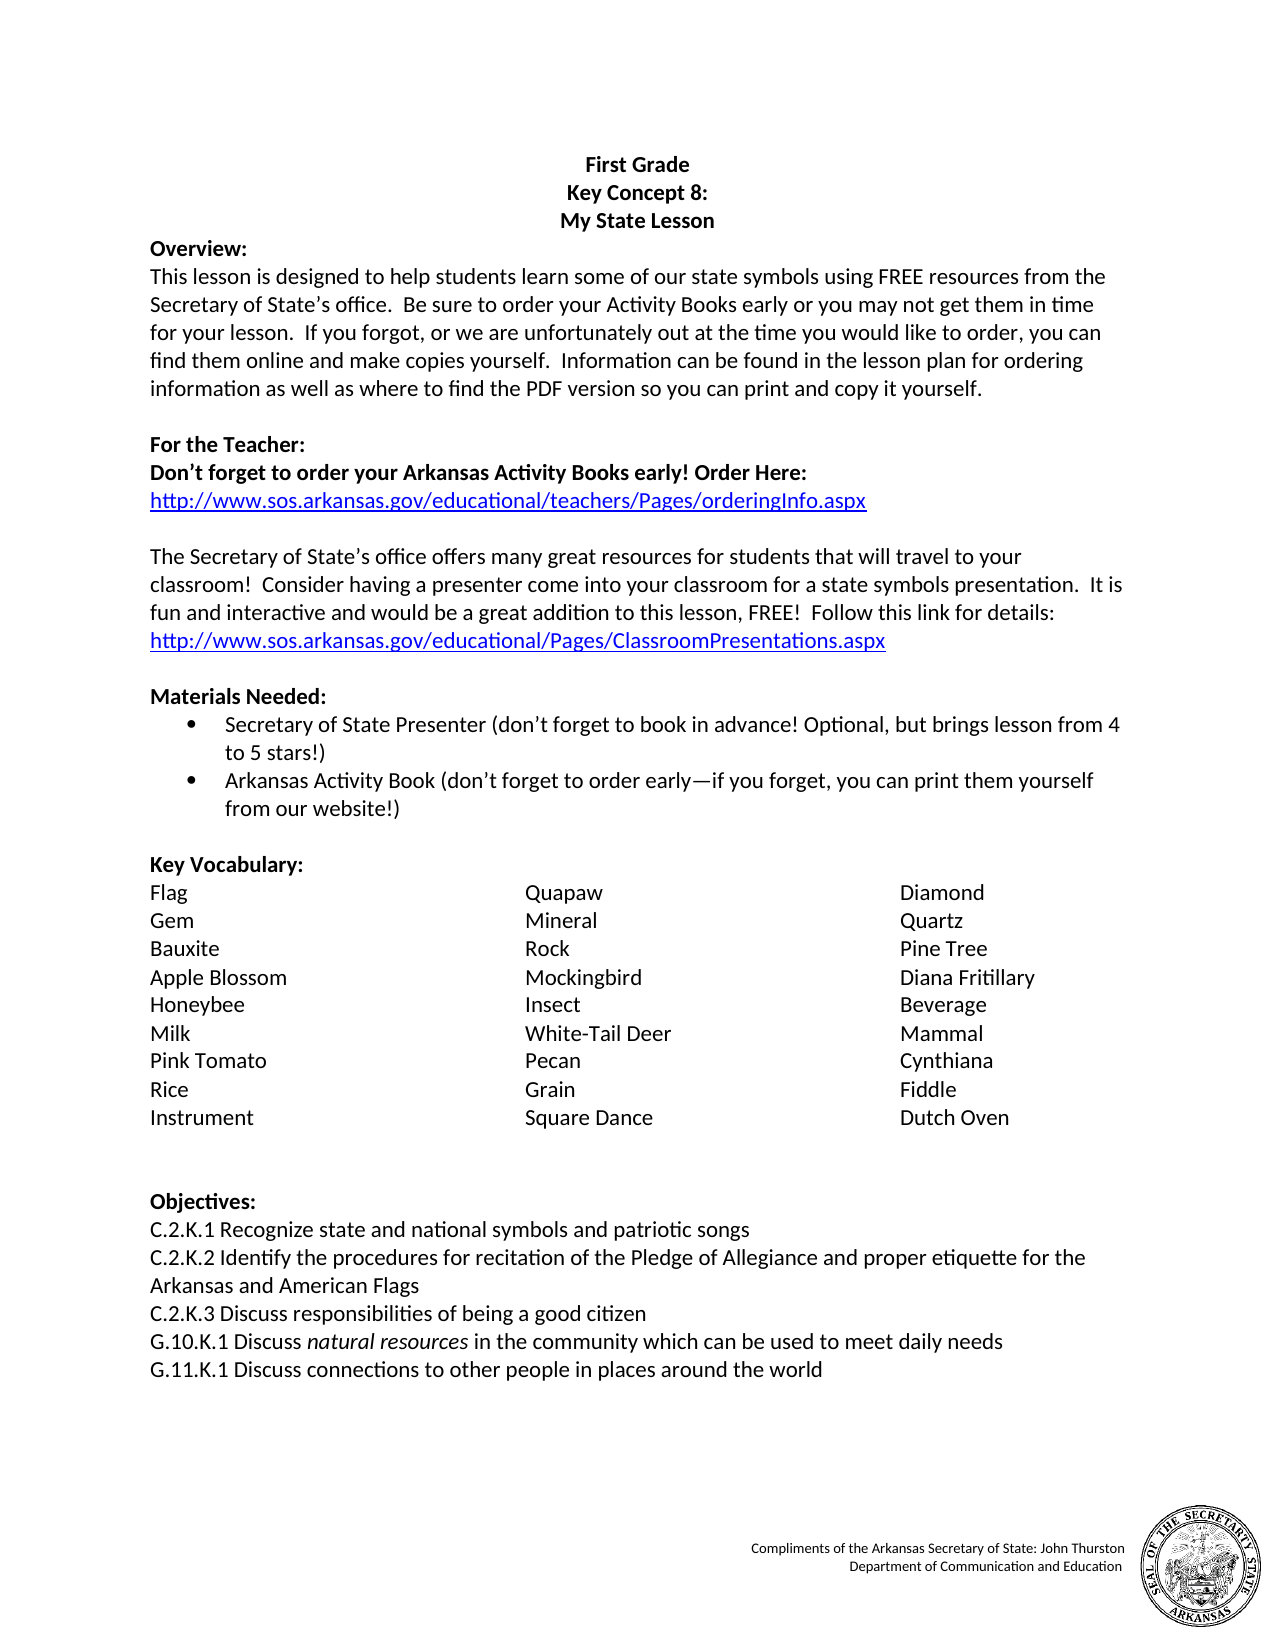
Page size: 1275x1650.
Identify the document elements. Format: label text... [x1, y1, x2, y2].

text Overview: [150, 234, 1125, 262]
text Gem Mineral Quartz [150, 907, 1125, 934]
text G.10.K.1 Discuss natural resources in the community which can be used to meet daily needs [150, 1327, 1125, 1355]
text C.2.K.3 Discuss responsibilities of being a good citizen [150, 1299, 1125, 1327]
text Honeybee Insect Beverage [150, 991, 1125, 1019]
text C.2.K.1 Recognize state and national symbols and patriotic songs [150, 1215, 1125, 1243]
text My State Lesson [150, 206, 1125, 234]
text Flag Quapaw Diamond [150, 878, 1125, 907]
text Materials Needed: [150, 682, 1125, 710]
text First Grade [150, 150, 1125, 178]
picture [1140, 1505, 1261, 1627]
text G.11.K.1 Discuss connections to other people in places around the world [150, 1355, 1125, 1383]
text The Secretary of State’s office offers many great resources for students that will travel to your classroom! Consider having a presenter come into your classroom for a state symbols presentation. It is fun and interactive and would be a great addition to this lesson, FREE! Follow this link for details: http://www.sos.arkansas.gov/educational/Pages/ClassroomPresentations.aspx [150, 542, 1125, 654]
text Instrument Square Dance Dutch Oven [150, 1103, 1125, 1131]
text For the Teacher: [150, 430, 1125, 458]
text Rice Grain Fiddle [150, 1075, 1125, 1103]
text Milk White-Tail Deer Mammal [150, 1019, 1125, 1047]
text Don’t forget to order your Arkansas Activity Books early! Order Here: http://www.sos.arkansas.gov/educational/teachers/Pages/orderingInfo.aspx [150, 458, 1125, 514]
text C.2.K.2 Identify the procedures for recitation of the Pledge of Allegiance and proper etiquette for the Arkansas and American Flags [150, 1243, 1125, 1299]
text Pink Tomato Pecan Cynthiana [150, 1047, 1125, 1075]
list Secretary of State Presenter (don’t forget to book in advance! Optional, but brings lesson from 4 to 5 stars!) [187, 710, 1125, 766]
list Arkansas Activity Book (don’t forget to order early—if you forget, you can print them yourself from our website!) [187, 766, 1125, 822]
text Bauxite Rock Pine Tree [150, 934, 1125, 963]
text This lesson is designed to help students learn some of our state symbols using FREE resources from the Secretary of State’s office. Be sure to order your Activity Books early or you may not get them in time for your lesson. If you forgot, or we are unfortunately out at the time you would like to order, you can find them online and make copies yourself. Information can be found in the lesson plan for ordering information as well as where to find the PDF version so you can print and copy it yourself. [150, 262, 1125, 402]
text Objectives: [150, 1187, 1125, 1215]
text Key Vocabulary: [150, 851, 1125, 878]
text Apple Blossom Mockingbird Diana Fritillary [150, 963, 1125, 991]
text Key Concept 8: [150, 178, 1125, 206]
